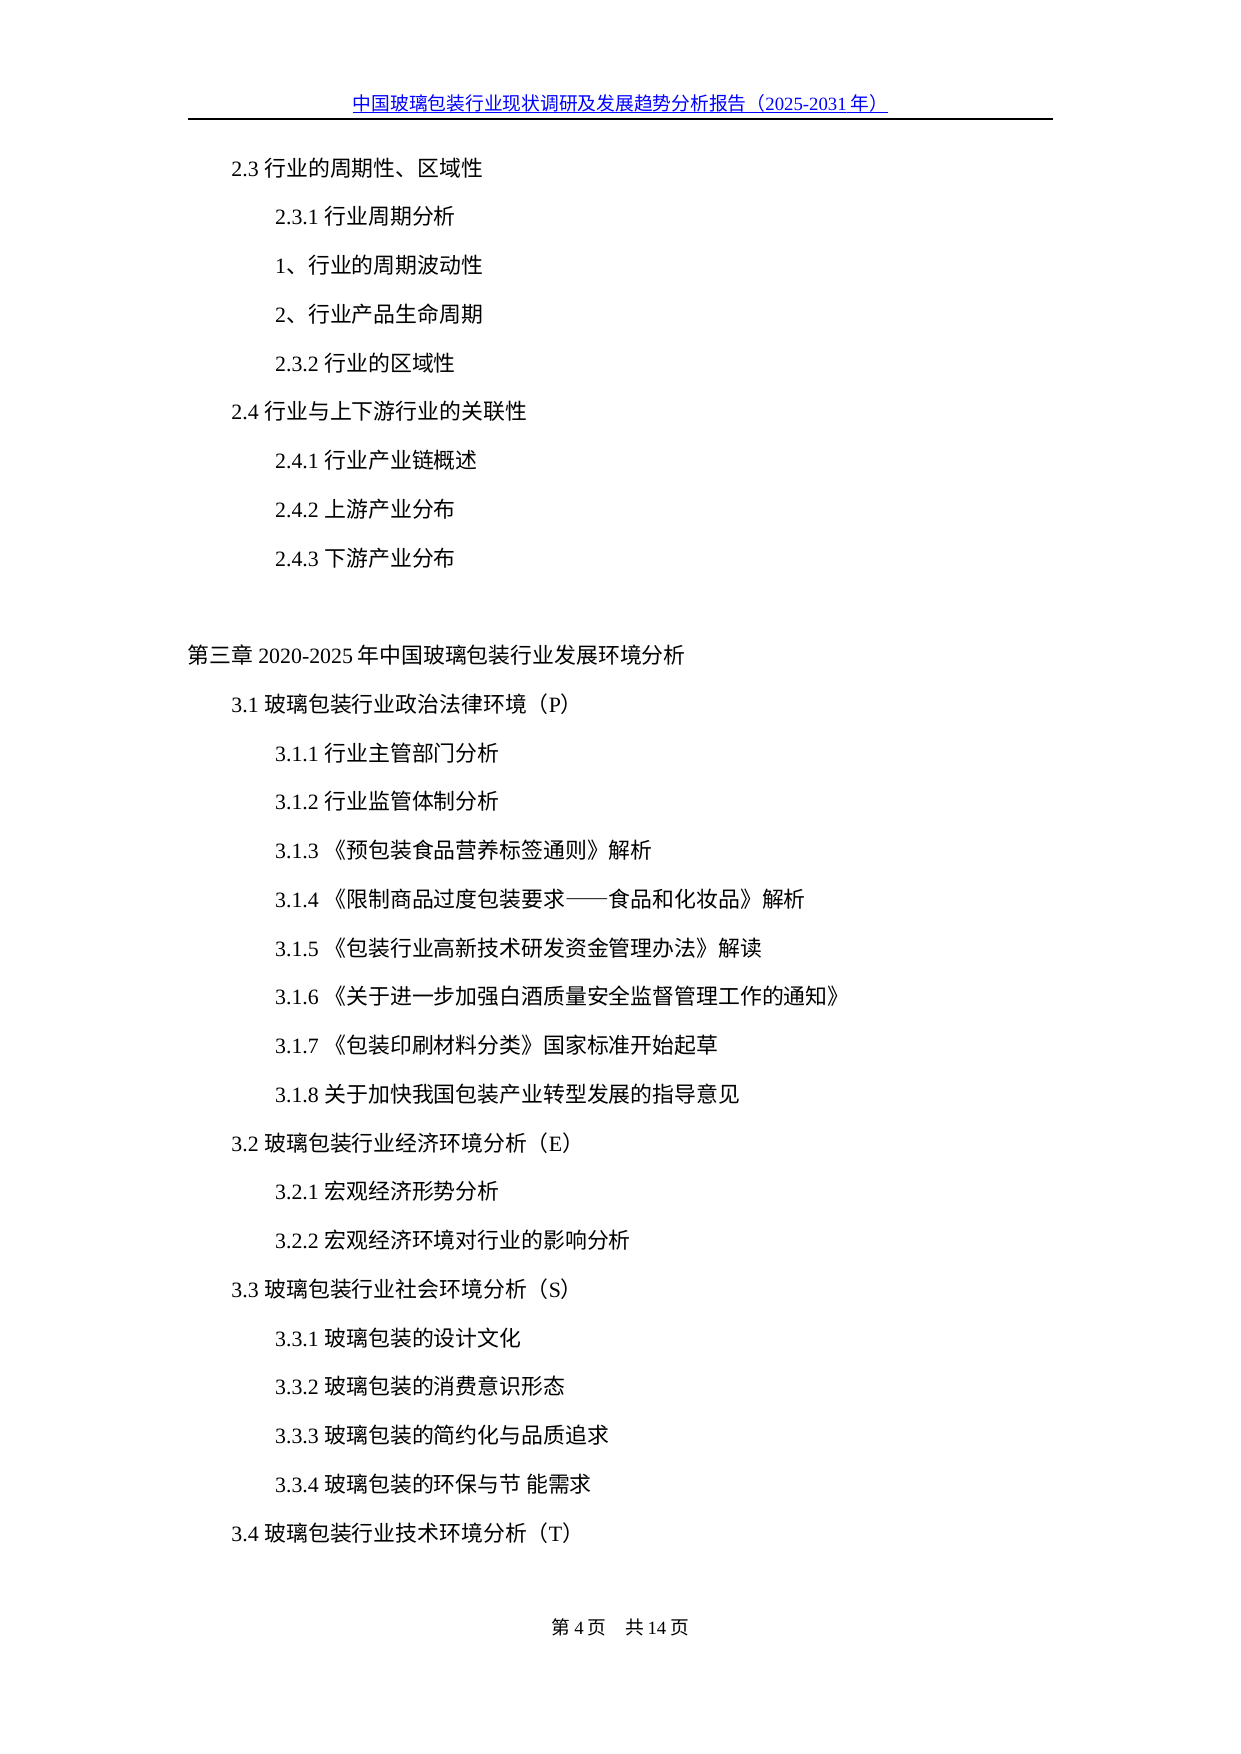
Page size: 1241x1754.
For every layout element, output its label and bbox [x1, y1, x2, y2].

text [187, 150, 1053, 1548]
